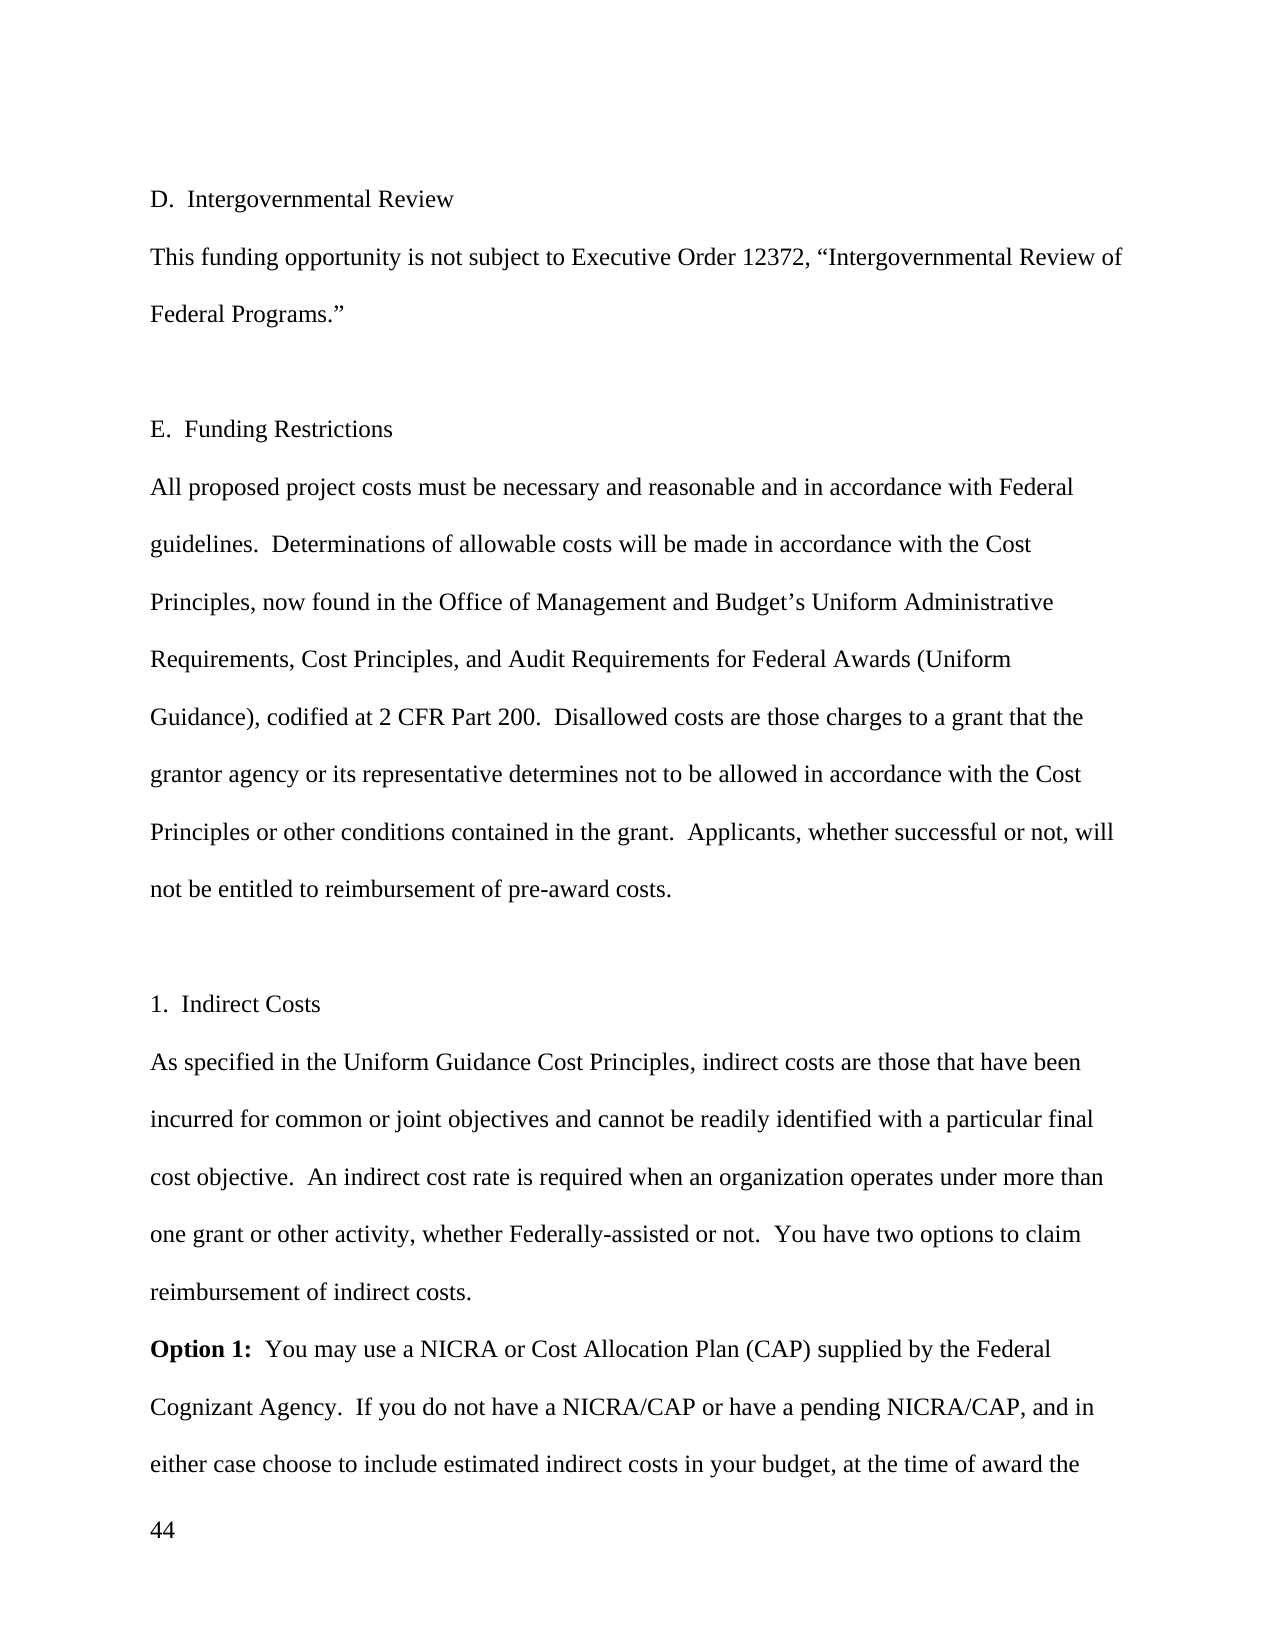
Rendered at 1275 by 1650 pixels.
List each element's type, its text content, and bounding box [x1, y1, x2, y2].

text All proposed project costs must be necessary and reasonable and in accordance with Federal guidelines. Determinations of allowable costs will be made in accordance with the Cost Principles, now found in the Office of Management and Budget’s Uniform Administrative Requirements, Cost Principles, and Audit Requirements for Federal Awards (Uniform Guidance), codified at 2 CFR Part 200. Disallowed costs are those charges to a grant that the grantor agency or its representative determines not to be allowed in accordance with the Cost Principles or other conditions contained in the grant. Applicants, whether successful or not, will not be entitled to reimbursement of pre-award costs. [150, 472, 1125, 903]
text As specified in the Uniform Guidance Cost Principles, indirect costs are those that have been incurred for common or joint objectives and cannot be readily identified with a particular final cost objective. An indirect cost rate is required when an organization operates under more than one grant or other activity, whether Federally-assisted or not. You have two options to claim reimbursement of indirect costs. [150, 1047, 1125, 1305]
text 1. Indirect Costs [150, 989, 1125, 1018]
text E. Funding Restrictions [150, 414, 1125, 443]
text This funding opportunity is not subject to Executive Order 12372, “Intergovernmental Review of Federal Programs.” [150, 242, 1125, 328]
text D. Intergovernmental Review [150, 184, 1125, 213]
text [150, 1334, 1125, 1478]
